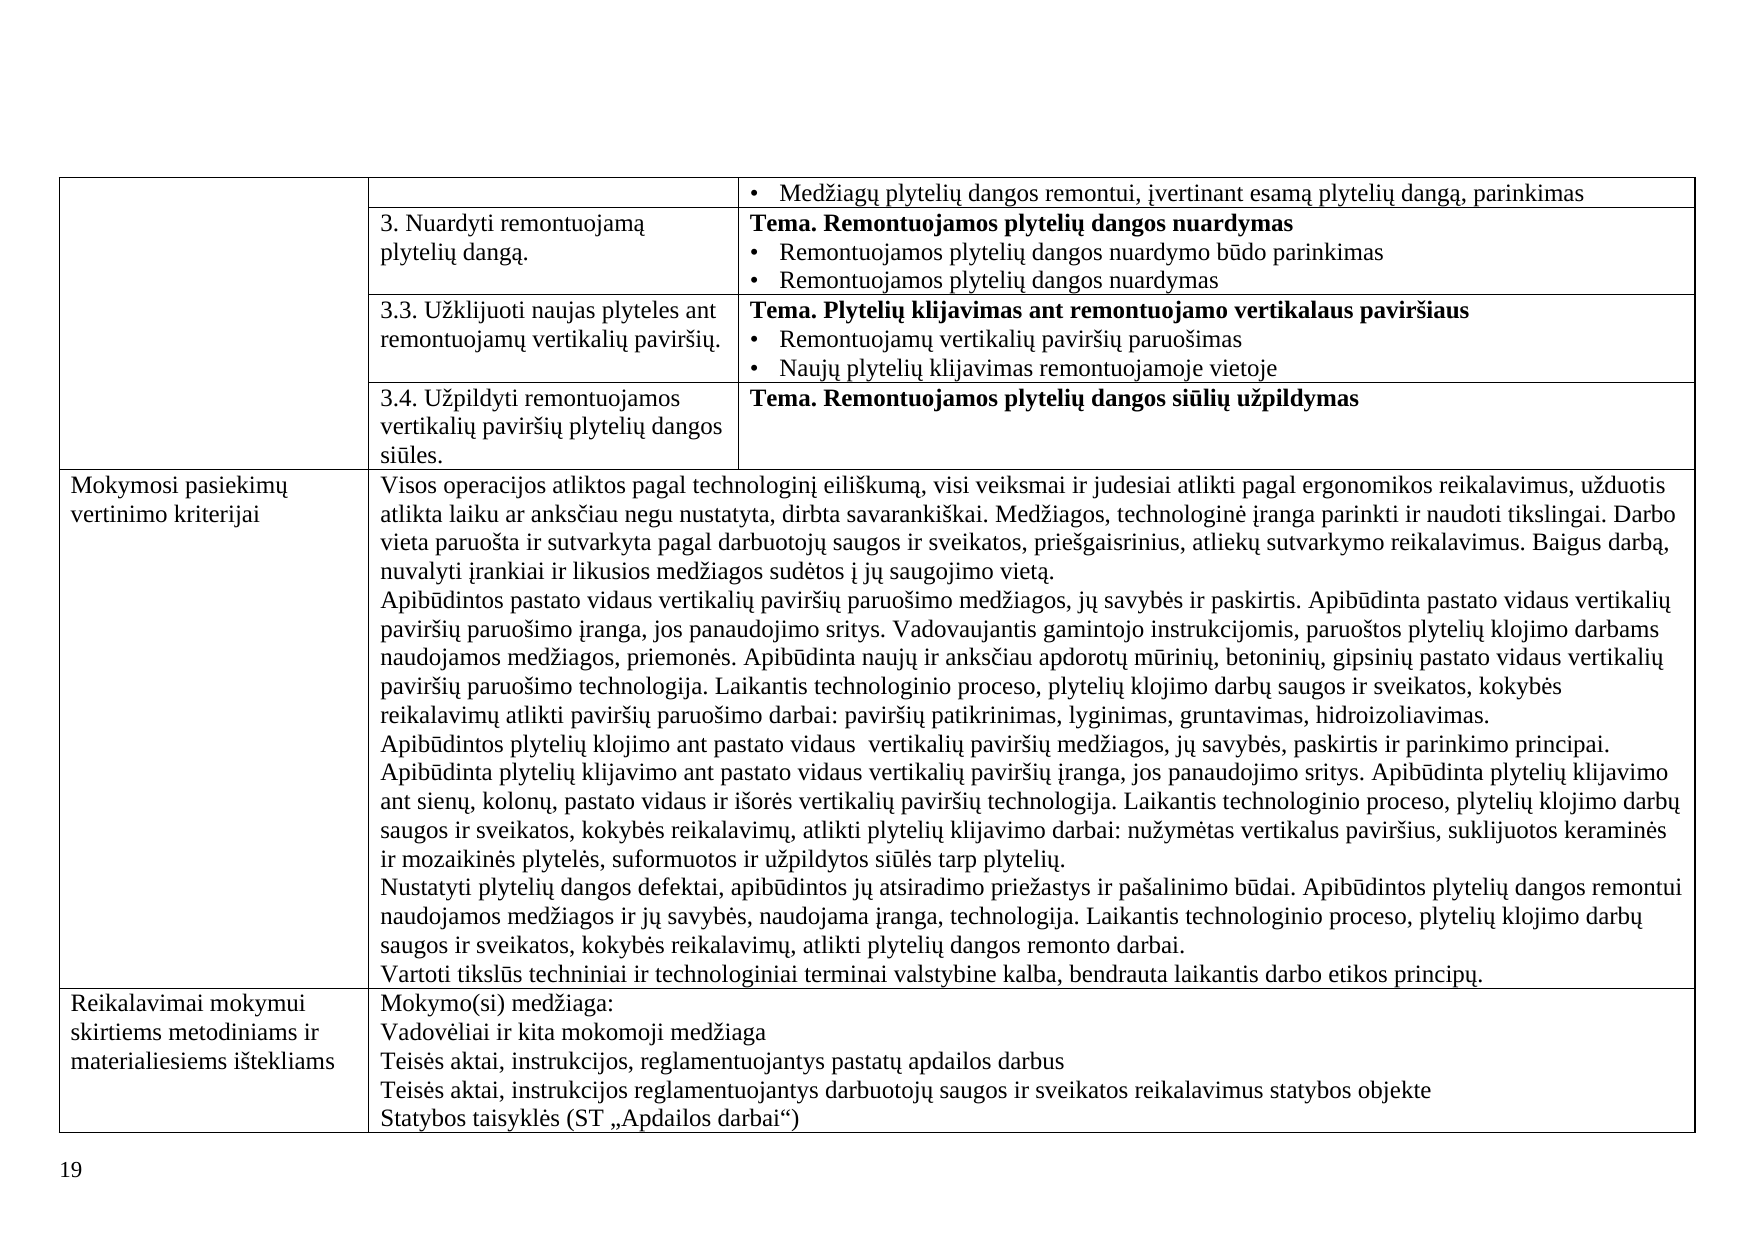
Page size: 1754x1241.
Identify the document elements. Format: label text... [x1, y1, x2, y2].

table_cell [369, 989, 1694, 1132]
table_cell Tema. Remontuojamos plytelių dangos siūlių užpildymas [739, 383, 1694, 469]
table_cell 3.4. Užpildyti remontuojamos vertikalių paviršių plytelių dangos siūles. [369, 383, 738, 469]
table_cell 3. Nuardyti remontuojamą plytelių dangą. [369, 208, 738, 294]
table_cell Mokymosi pasiekimų vertinimo kriterijai [60, 470, 368, 987]
table_cell Tema. Plytelių klijavimas ant remontuojamo vertikalaus paviršiaus • Remontuojamų vertikalių paviršių paruošimas • Naujų plytelių klijavimas remontuojamoje vietoje [739, 295, 1694, 382]
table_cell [739, 178, 1694, 207]
table_cell Tema. Remontuojamos plytelių dangos nuardymas • Remontuojamos plytelių dangos nuardymo būdo parinkimas • Remontuojamos plytelių dangos nuardymas [739, 208, 1694, 294]
table_cell Visos operacijos atliktos pagal technologinį eiliškumą, visi veiksmai ir judesiai atlikti pagal ergonomikos reikalavimus, užduotis atlikta laiku ar anksčiau negu nustatyta, dirbta savarankiškai. Medžiagos, technologinė įranga parinkti ir naudoti tikslingai. Darbo vieta paruošta ir sutvarkyta pagal darbuotojų saugos ir sveikatos, priešgaisrinius, atliekų sutvarkymo reikalavimus. Baigus darbą, nuvalyti įrankiai ir likusios medžiagos sudėtos į jų saugojimo vietą. Apibūdintos pastato vidaus vertikalių paviršių paruošimo medžiagos, jų savybės ir paskirtis. Apibūdinta pastato vidaus vertikalių paviršių paruošimo įranga, jos panaudojimo sritys. Vadovaujantis gamintojo instrukcijomis, paruoštos plytelių klojimo darbams naudojamos medžiagos, priemonės. Apibūdinta naujų ir anksčiau apdorotų mūrinių, betoninių, gipsinių pastato vidaus vertikalių paviršių paruošimo technologija. Laikantis technologinio proceso, plytelių klojimo darbų saugos ir sveikatos, kokybės reikalavimų atlikti paviršių paruošimo darbai: paviršių patikrinimas, lyginimas, gruntavimas, hidroizoliavimas. Apibūdintos plytelių klojimo ant pastato vidaus vertikalių paviršių medžiagos, jų savybės, paskirtis ir parinkimo principai. Apibūdinta plytelių klijavimo ant pastato vidaus vertikalių paviršių įranga, jos panaudojimo sritys. Apibūdinta plytelių klijavimo ant sienų, kolonų, pastato vidaus ir išorės vertikalių paviršių technologija. Laikantis technologinio proceso, plytelių klojimo darbų saugos ir sveikatos, kokybės reikalavimų, atlikti plytelių klijavimo darbai: nužymėtas vertikalus paviršius, suklijuotos keraminės ir mozaikinės plytelės, suformuotos ir užpildytos siūlės tarp plytelių. Nustatyti plytelių dangos defektai, apibūdintos jų atsiradimo priežastys ir pašalinimo būdai. Apibūdintos plytelių dangos remontui naudojamos medžiagos ir jų savybės, naudojama įranga, technologija. Laikantis technologinio proceso, plytelių klojimo darbų saugos ir sveikatos, kokybės reikalavimų, atlikti plytelių dangos remonto darbai. Vartoti tikslūs techniniai ir technologiniai terminai valstybine kalba, bendrauta laikantis darbo etikos principų. [369, 470, 1694, 987]
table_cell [369, 178, 738, 207]
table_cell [60, 989, 368, 1132]
table_cell 3.3. Užklijuoti naujas plyteles ant remontuojamų vertikalių paviršių. [369, 295, 738, 382]
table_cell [60, 178, 368, 469]
